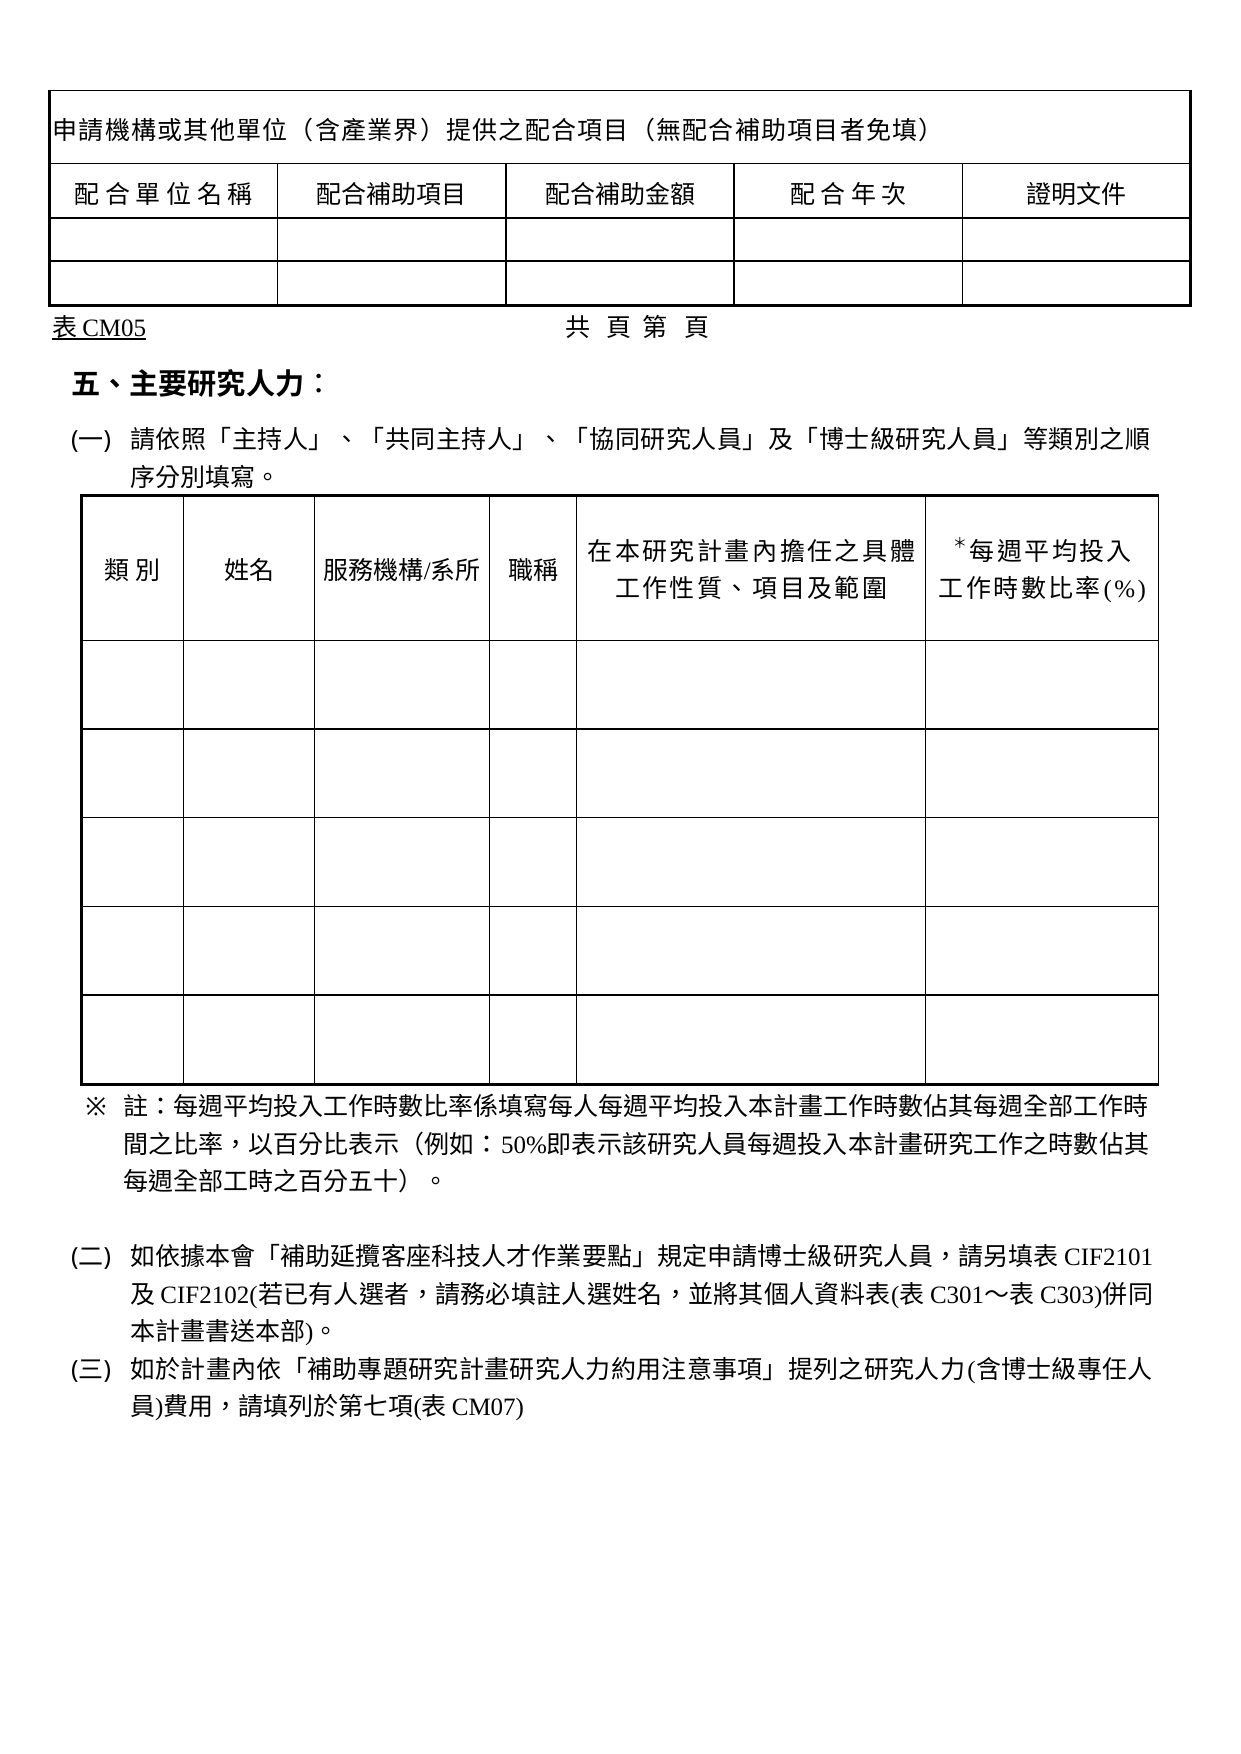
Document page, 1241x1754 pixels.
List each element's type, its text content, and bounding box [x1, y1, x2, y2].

table_header 姓名 [184, 497, 314, 639]
table_cell [926, 907, 1158, 994]
list 註：每週平均投入工作時數比率係填寫每人每週平均投入本計畫工作時數佔其每週全部工作時間之比率，以百分比表示（例如：50%即表示該研究人員每週投入本計畫研究工作之時數佔其每週全部工時之百分五十）。 [85, 1086, 1151, 1198]
table_cell [577, 996, 925, 1083]
table_cell 配 合 年 次 [735, 164, 962, 217]
list 如依據本會「補助延攬客座科技人才作業要點」規定申請博士級研究人員，請另填表CIF2101及CIF2102(若已有人選者，請務必填註人選姓名，並將其個人資料表(表C301～表C303)併同本計畫書送本部)。 [71, 1236, 1153, 1348]
table_cell [83, 818, 183, 906]
table_cell [184, 996, 314, 1083]
table_cell [490, 730, 576, 817]
table_cell [926, 996, 1158, 1083]
table_cell [490, 818, 576, 906]
table_cell [83, 907, 183, 994]
table_cell [735, 219, 962, 260]
table_cell [963, 219, 1189, 260]
table_cell 申請機構或其他單位（含產業界）提供之配合項目（無配合補助項目者免填） [51, 91, 1189, 162]
table_header 類 別 [83, 497, 183, 639]
table_cell [926, 818, 1158, 906]
table_cell 配 合 單 位 名 稱 [51, 164, 277, 217]
table_cell [184, 730, 314, 817]
list 如於計畫內依「補助專題研究計畫研究人力約用注意事項」提列之研究人力(含博士級專任人員)費用，請填列於第七項(表CM07) [71, 1348, 1153, 1423]
table_header 在本研究計畫內擔任之具體工作性質、項目及範圍 [577, 497, 925, 639]
table_cell [490, 996, 576, 1083]
table_header 職稱 [490, 497, 576, 639]
table_cell [315, 730, 489, 817]
table_cell [507, 219, 733, 260]
table_cell [278, 219, 505, 260]
list 請依照「主持人」、「共同主持人」、「協同研究人員」及「博士級研究人員」等類別之順序分別填寫。 [71, 419, 1153, 494]
table_cell [926, 641, 1158, 728]
table_cell [315, 641, 489, 728]
table_header 服務機構/系所 [315, 497, 489, 639]
table_cell [577, 818, 925, 906]
table_cell 配合補助金額 [507, 164, 733, 217]
table_cell 配合補助項目 [278, 164, 505, 217]
table_cell [577, 730, 925, 817]
table_header ＊每週平均投入 工作時數比率(%) [926, 497, 1158, 639]
table_cell [51, 219, 277, 260]
table_cell [278, 262, 505, 303]
table_cell [51, 262, 277, 303]
table_cell [83, 641, 183, 728]
table_cell [315, 818, 489, 906]
text 五、主要研究人力： [71, 344, 1169, 419]
table_cell [577, 641, 925, 728]
table_cell [490, 907, 576, 994]
table_cell [315, 996, 489, 1083]
table_cell [963, 262, 1189, 303]
table_cell [83, 996, 183, 1083]
table_cell [577, 907, 925, 994]
table_cell [315, 907, 489, 994]
table_cell [83, 730, 183, 817]
table_cell [184, 641, 314, 728]
table_cell [184, 818, 314, 906]
table_cell [507, 262, 733, 303]
table_cell [926, 730, 1158, 817]
table_cell [184, 907, 314, 994]
text 表CM05 共 頁 第 頁 [52, 307, 1186, 344]
table_cell [490, 641, 576, 728]
table_cell [735, 262, 962, 303]
table_cell 證明文件 [963, 164, 1189, 217]
